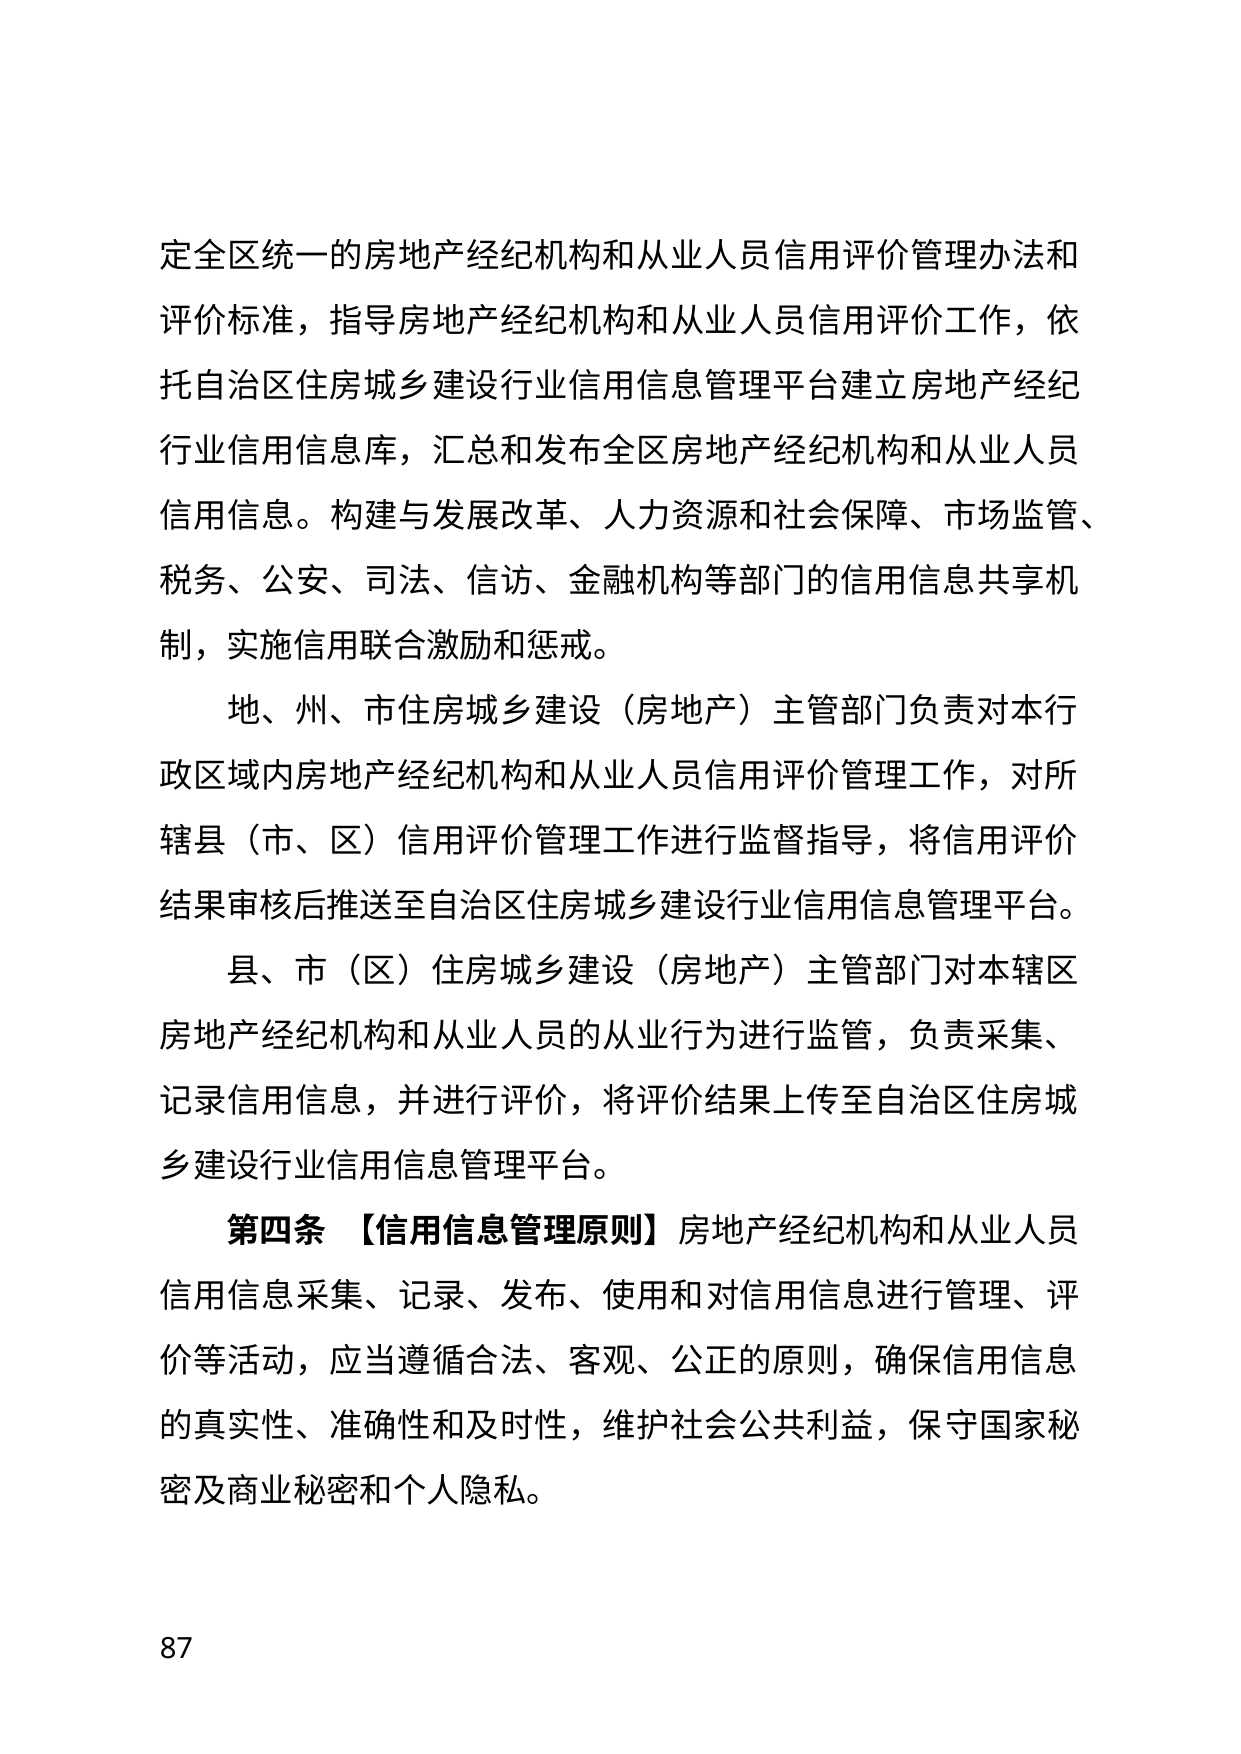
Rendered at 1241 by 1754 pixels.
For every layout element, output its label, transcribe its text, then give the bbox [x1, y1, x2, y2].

text 第四条 【信用信息管理原则】房地产经纪机构和从业人员信用信息采集、记录、发布、使用和对信用信息进行管理、评价等活动，应当遵循合法、客观、公正的原则，确保信用信息的真实性、准确性和及时性，维护社会公共利益，保守国家秘密及商业秘密和个人隐私。 [159, 1195, 1081, 1520]
text 县、市（区）住房城乡建设（房地产）主管部门对本辖区房地产经纪机构和从业人员的从业行为进行监管，负责采集、记录信用信息，并进行评价，将评价结果上传至自治区住房城乡建设行业信用信息管理平台。 [159, 935, 1081, 1195]
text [159, 220, 1081, 935]
